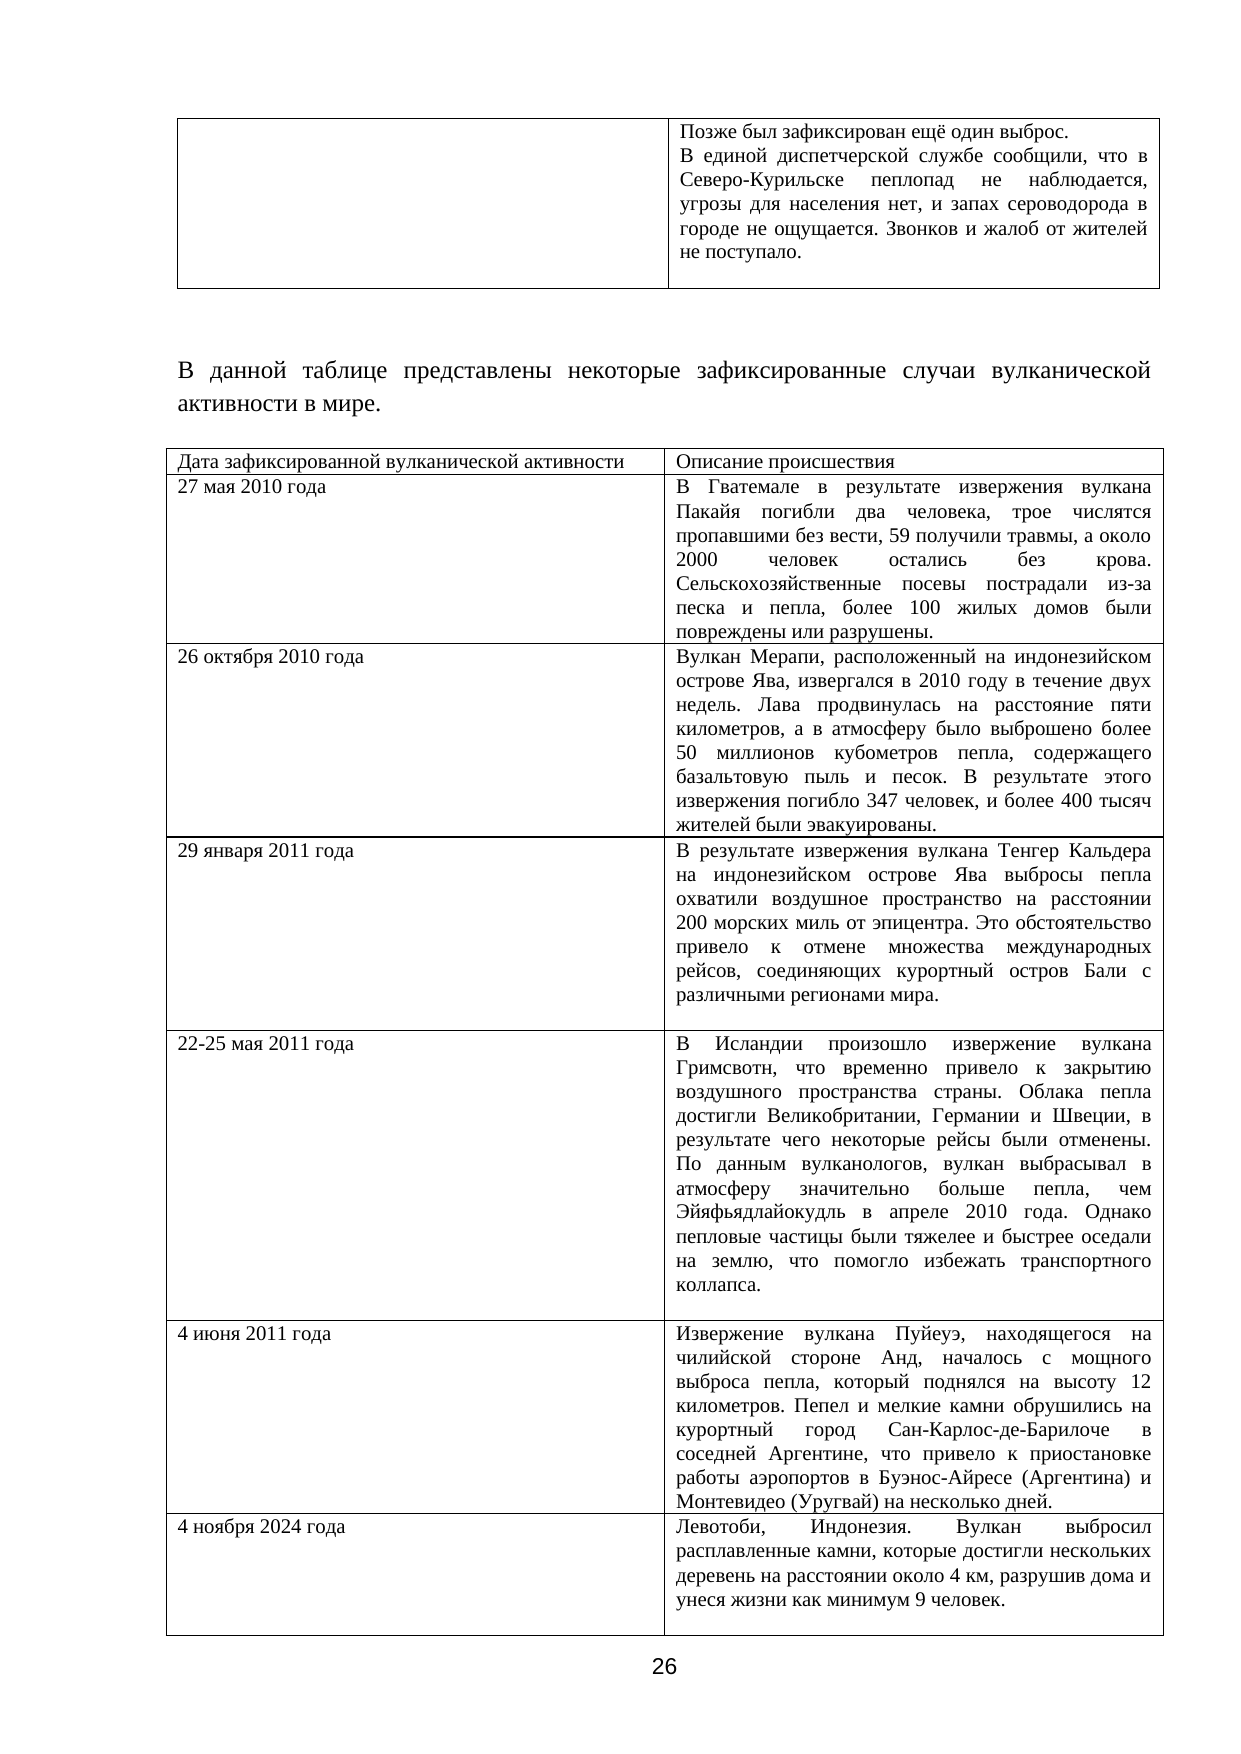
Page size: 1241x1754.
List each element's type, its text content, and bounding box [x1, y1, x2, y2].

table_cell 26 октября 2010 года [167, 644, 664, 836]
table_cell Вулкан Мерапи, расположенный на индонезийском острове Ява, извергался в 2010 году в течение двух недель. Лава продвинулась на расстояние пяти километров, а в атмосферу было выброшено более 50 миллионов кубометров пепла, содержащего базальтовую пыль и песок. В результате этого извержения погибло 347 человек, и более 400 тысяч жителей были эвакуированы. [665, 644, 1163, 836]
table_cell В Исландии произошло извержение вулкана Гримсвотн, что временно привело к закрытию воздушного пространства страны. Облака пепла достигли Великобритании, Германии и Швеции, в результате чего некоторые рейсы были отменены. По данным вулканологов, вулкан выбрасывал в атмосферу значительно больше пепла, чем Эйяфьядлайокудль в апреле 2010 года. Однако пепловые частицы были тяжелее и быстрее оседали на землю, что помогло избежать транспортного коллапса. [665, 1031, 1163, 1320]
table_cell 4 ноября 2024 года [167, 1514, 664, 1635]
table_cell 4 июня 2011 года [167, 1321, 664, 1513]
text В данной таблице представлены некоторые зафиксированные случаи вулканической активности в мире. [177, 355, 1152, 416]
table_cell Левотоби, Индонезия. Вулкан выбросил расплавленные камни, которые достигли нескольких деревень на расстоянии около 4 км, разрушив дома и унеся жизни как минимум 9 человек. [665, 1514, 1163, 1635]
table_header Описание происшествия [665, 449, 1163, 473]
table_cell В Гватемале в результате извержения вулкана Пакайя погибли два человека, трое числятся пропавшими без вести, 59 получили травмы, а около 2000 человек остались без крова. Сельскохозяйственные посевы пострадали из-за песка и пепла, более 100 жилых домов были повреждены или разрушены. [665, 475, 1163, 643]
table_header Дата зафиксированной вулканической активности [167, 449, 664, 473]
table_cell Извержение вулкана Пуйеуэ, находящегося на чилийской стороне Анд, началось с мощного выброса пепла, который поднялся на высоту 12 километров. Пепел и мелкие камни обрушились на курортный город Сан-Карлос-де-Барилоче в соседней Аргентине, что привело к приостановке работы аэропортов в Буэнос-Айресе (Аргентина) и Монтевидео (Уругвай) на несколько дней. [665, 1321, 1163, 1513]
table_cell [669, 119, 1159, 288]
table_cell 27 мая 2010 года [167, 475, 664, 643]
table_cell 29 января 2011 года [167, 838, 664, 1030]
table_cell В результате извержения вулкана Тенгер Кальдера на индонезийском острове Ява выбросы пепла охватили воздушное пространство на расстоянии 200 морских миль от эпицентра. Это обстоятельство привело к отмене множества международных рейсов, соединяющих курортный остров Бали с различными регионами мира. [665, 838, 1163, 1030]
table_cell 22-25 мая 2011 года [167, 1031, 664, 1320]
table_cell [178, 119, 668, 288]
